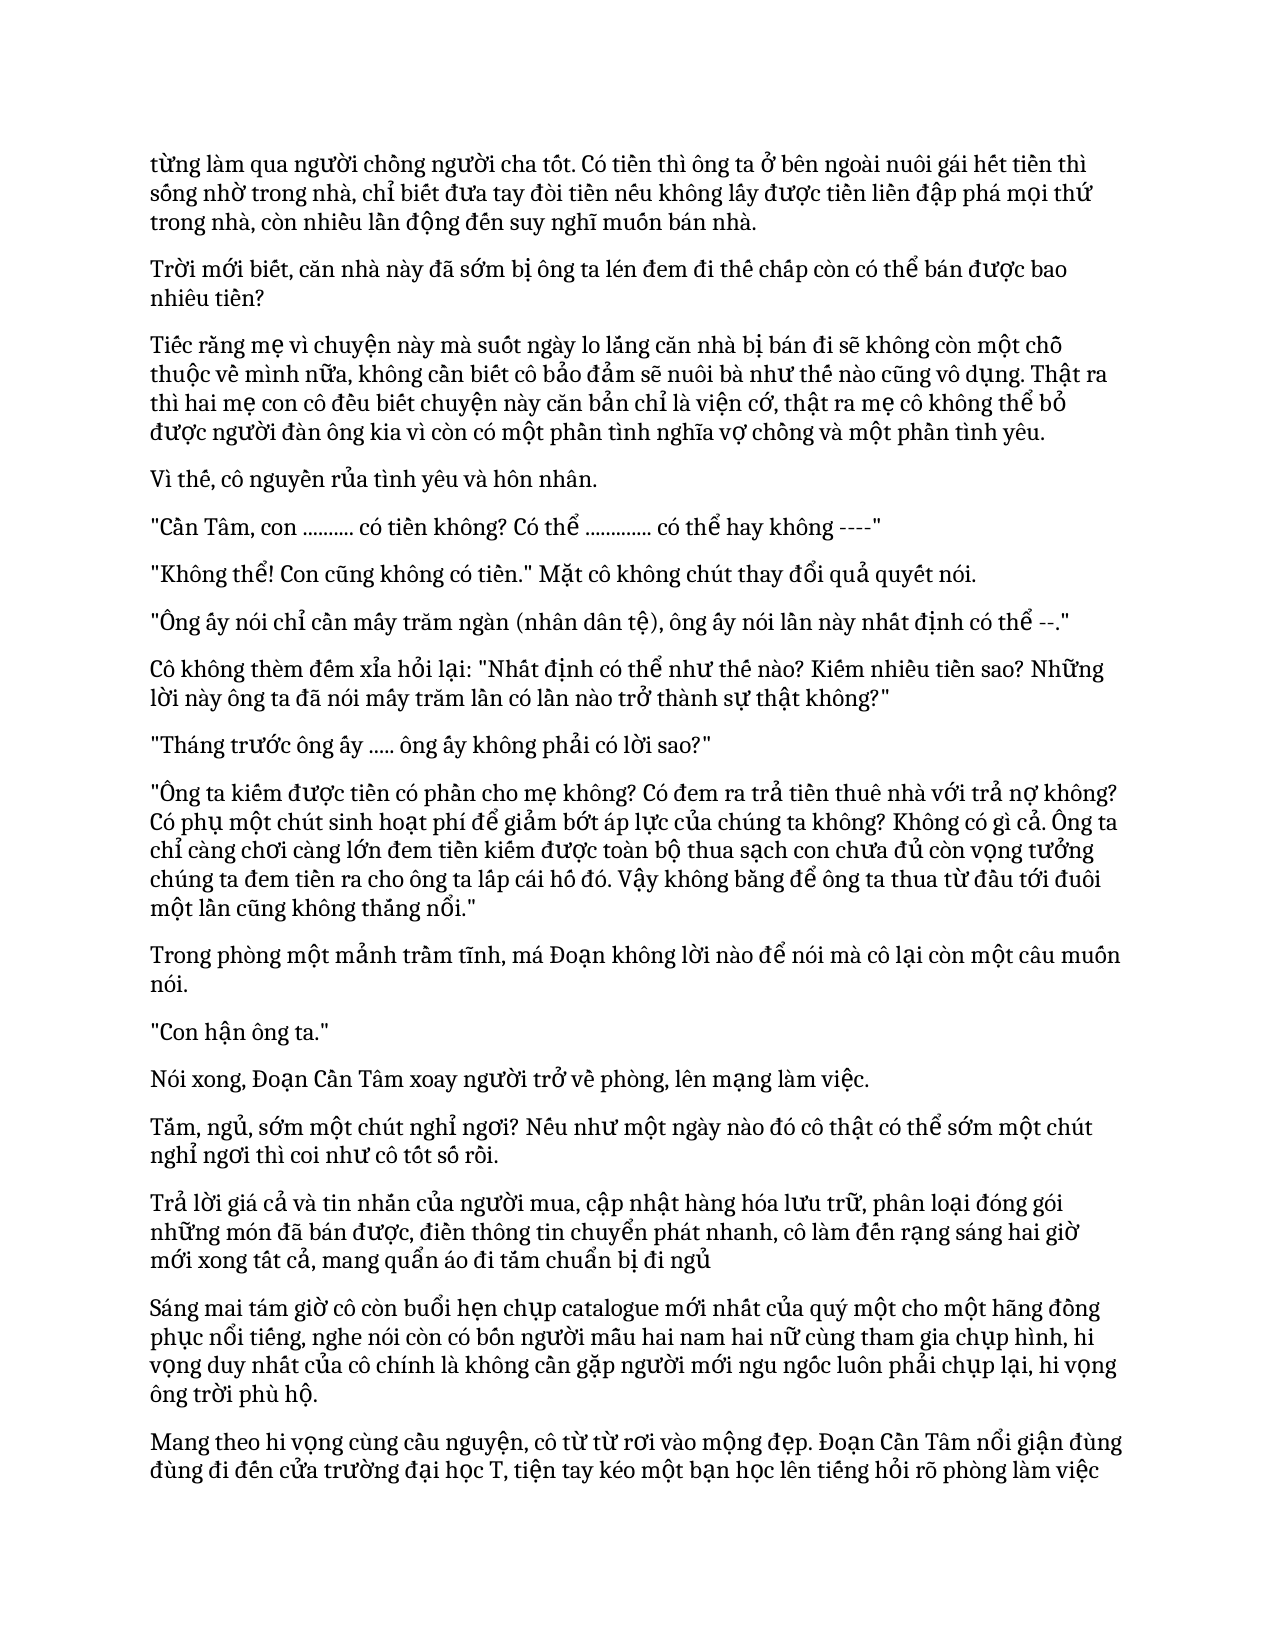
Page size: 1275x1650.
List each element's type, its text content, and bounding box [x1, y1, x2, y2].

text Tắm, ngủ, sớm một chút nghỉ ngơi? Nếu như một ngày nào đó cô thật có thể sớm một chút nghỉ ngơi thì coi như cô tốt số rồi. [150, 1112, 1125, 1170]
text "Con hận ông ta." [150, 1017, 1125, 1046]
text Cô không thèm đếm xỉa hỏi lại: "Nhất định có thể như thế nào? Kiếm nhiều tiền sao? Những lời này ông ta đã nói mấy trăm lần có lần nào trở thành sự thật không?" [150, 655, 1125, 712]
text Trời mới biết, căn nhà này đã sớm bị ông ta lén đem đi thế chấp còn có thể bán được bao nhiêu tiền? [150, 255, 1125, 312]
text Tiếc rằng mẹ vì chuyện này mà suốt ngày lo lắng căn nhà bị bán đi sẽ không còn một chỗ thuộc về mình nữa, không cần biết cô bảo đảm sẽ nuôi bà như thế nào cũng vô dụng. Thật ra thì hai mẹ con cô đều biết chuyện này căn bản chỉ là viện cớ, thật ra mẹ cô không thể bỏ được người đàn ông kia vì còn có một phần tình nghĩa vợ chồng và một phần tình yêu. [150, 331, 1125, 446]
text "Tháng trước ông ấy ..... ông ấy không phải có lời sao?" [150, 731, 1125, 760]
text Sáng mai tám giờ cô còn buổi hẹn chụp catalogue mới nhất của quý một cho một hãng đồng phục nổi tiếng, nghe nói còn có bốn người mẫu hai nam hai nữ cùng tham gia chụp hình, hi vọng duy nhất của cô chính là không cần gặp người mới ngu ngốc luôn phải chụp lại, hi vọng ông trời phù hộ. [150, 1294, 1125, 1409]
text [150, 150, 1125, 236]
text Vì thế, cô nguyền rủa tình yêu và hôn nhân. [150, 465, 1125, 494]
text "Không thể! Con cũng không có tiền." Mặt cô không chút thay đổi quả quyết nói. [150, 560, 1125, 589]
text Trả lời giá cả và tin nhắn của người mua, cập nhật hàng hóa lưu trữ, phân loại đóng gói những món đã bán được, điền thông tin chuyển phát nhanh, cô làm đến rạng sáng hai giờ mới xong tất cả, mang quẩn áo đi tắm chuẩn bị đi ngủ [150, 1189, 1125, 1275]
text "Cần Tâm, con .......... có tiền không? Có thể ............. có thể hay không ----" [150, 512, 1125, 541]
text "Ông ta kiếm được tiền có phần cho mẹ không? Có đem ra trả tiền thuê nhà với trả nợ không? Có phụ một chút sinh hoạt phí để giảm bớt áp lực của chúng ta không? Không có gì cả. Ông ta chỉ càng chơi càng lớn đem tiền kiếm được toàn bộ thua sạch con chưa đủ còn vọng tưởng chúng ta đem tiền ra cho ông ta lấp cái hố đó. Vậy không bằng để ông ta thua từ đầu tới đuôi một lần cũng không thắng nổi." [150, 779, 1125, 922]
text "Ông ấy nói chỉ cần mấy trăm ngàn (nhân dân tệ), ông ấy nói lần này nhất định có thể --." [150, 607, 1125, 636]
text Nói xong, Đoạn Cần Tâm xoay người trở về phòng, lên mạng làm việc. [150, 1065, 1125, 1094]
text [150, 1427, 1125, 1485]
text Trong phòng một mảnh trầm tĩnh, má Đoạn không lời nào để nói mà cô lại còn một câu muốn nói. [150, 941, 1125, 999]
